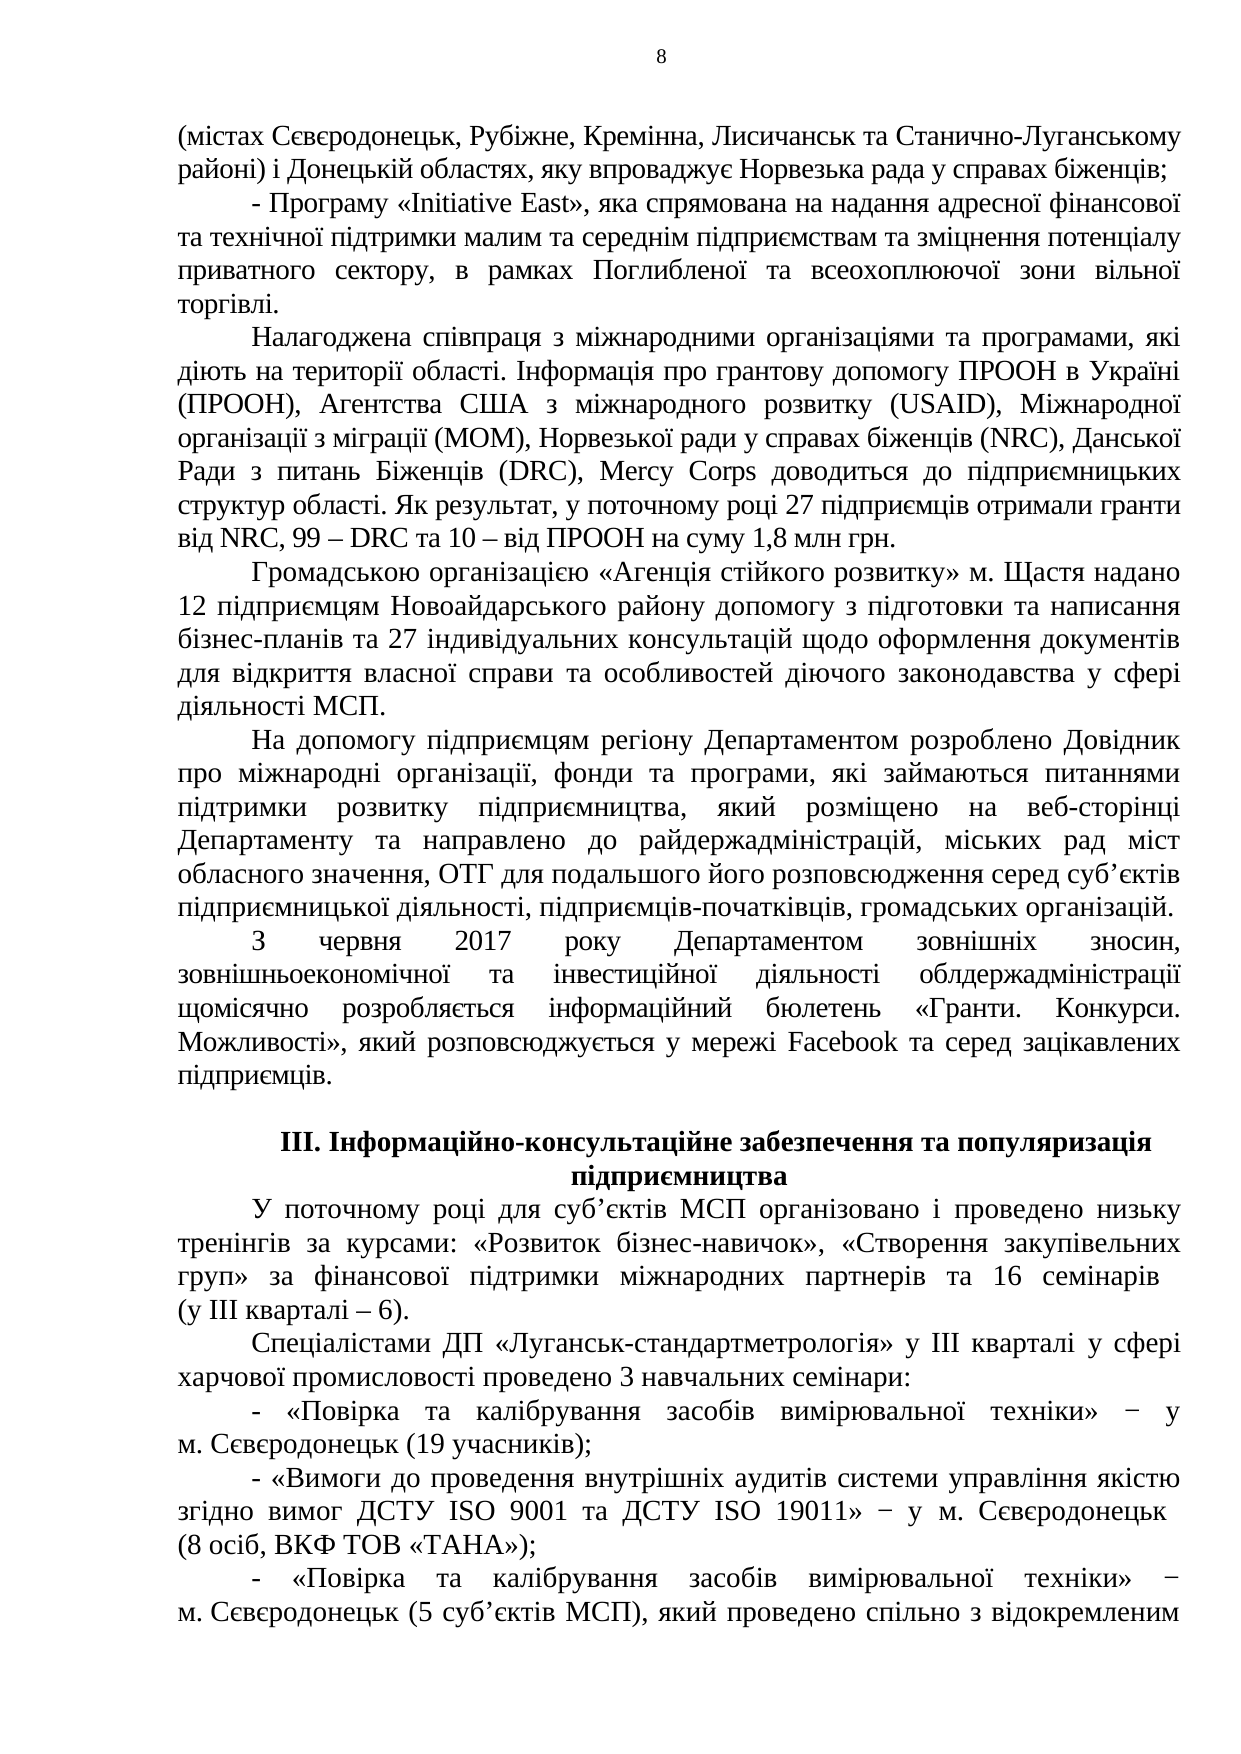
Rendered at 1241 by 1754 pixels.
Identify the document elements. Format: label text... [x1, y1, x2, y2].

text ІІІ. Інформаційно-консультаційне забезпечення та популяризація підприємництва [177, 1124, 1181, 1191]
text На допомогу підприємцям регіону Департаментом розроблено Довідник про міжнародні організації, фонди та програми, які займаються питаннями підтримки розвитку підприємництва, який розміщено на веб-сторінці Департаменту та направлено до райдержадміністрацій, міських рад міст обласного значення, ОТГ для подальшого його розповсюдження серед суб’єктів підприємницької діяльності, підприємців-початківців, громадських організацій. [177, 722, 1181, 923]
text - «Повірка та калібрування засобів вимірювальної техніки» − у м. Сєвєродонецьк (19 учасників); [177, 1393, 1181, 1460]
text У поточному році для суб’єктів МСП організовано і проведено низьку тренінгів за курсами: «Розвиток бізнес-навичок», «Створення закупівельних груп» за фінансової підтримки міжнародних партнерів та 16 семінарів (у ІІІ кварталі – 6). [177, 1191, 1181, 1326]
text З червня 2017 року Департаментом зовнішніх зносин, зовнішньоекономічної та інвестиційної діяльності облдержадміністрації щомісячно розробляється інформаційний бюлетень «Гранти. Конкурси. Можливості», який розповсюджується у мережі Facebook та серед зацікавлених підприємців. [177, 923, 1181, 1091]
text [177, 1560, 1181, 1627]
text - «Вимоги до проведення внутрішніх аудитів системи управління якістю згідно вимог ДСТУ ISO 9001 та ДСТУ ISO 19011» − у м. Сєвєродонецьк (8 осіб, ВКФ ТОВ «ТАНА»); [177, 1460, 1181, 1560]
text Налагоджена співпраця з міжнародними організаціями та програмами, які діють на території області. Інформація про грантову допомогу ПРООН в Україні (ПРООН), Агентства США з міжнародного розвитку (USAID), Міжнародної організації з міграції (МОМ), Норвезької ради у справах біженців (NRC), Данської Ради з питань Біженців (DRC), Mercy Corps доводиться до підприємницьких структур області. Як результат, у поточному році 27 підприємців отримали гранти від NRC, 99 – DRC та 10 – від ПРООН на суму 1,8 млн грн. [177, 319, 1181, 554]
text Громадською організацією «Агенція стійкого розвитку» м. Щастя надано 12 підприємцям Новоайдарського району допомогу з підготовки та написання бізнес-планів та 27 індивідуальних консультацій щодо оформлення документів для відкриття власної справи та особливостей діючого законодавства у сфері діяльності МСП. [177, 554, 1181, 722]
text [177, 118, 1181, 185]
text - Програму «Initiative East», яка спрямована на надання адресної фінансової та технічної підтримки малим та середнім підприємствам та зміцнення потенціалу приватного сектору, в рамках Поглибленої та всеохоплюючої зони вільної торгівлі. [177, 185, 1181, 319]
text Спеціалістами ДП «Луганськ-стандартметрологія» у ІІІ кварталі у сфері харчової промисловості проведено 3 навчальних семінари: [177, 1326, 1181, 1393]
